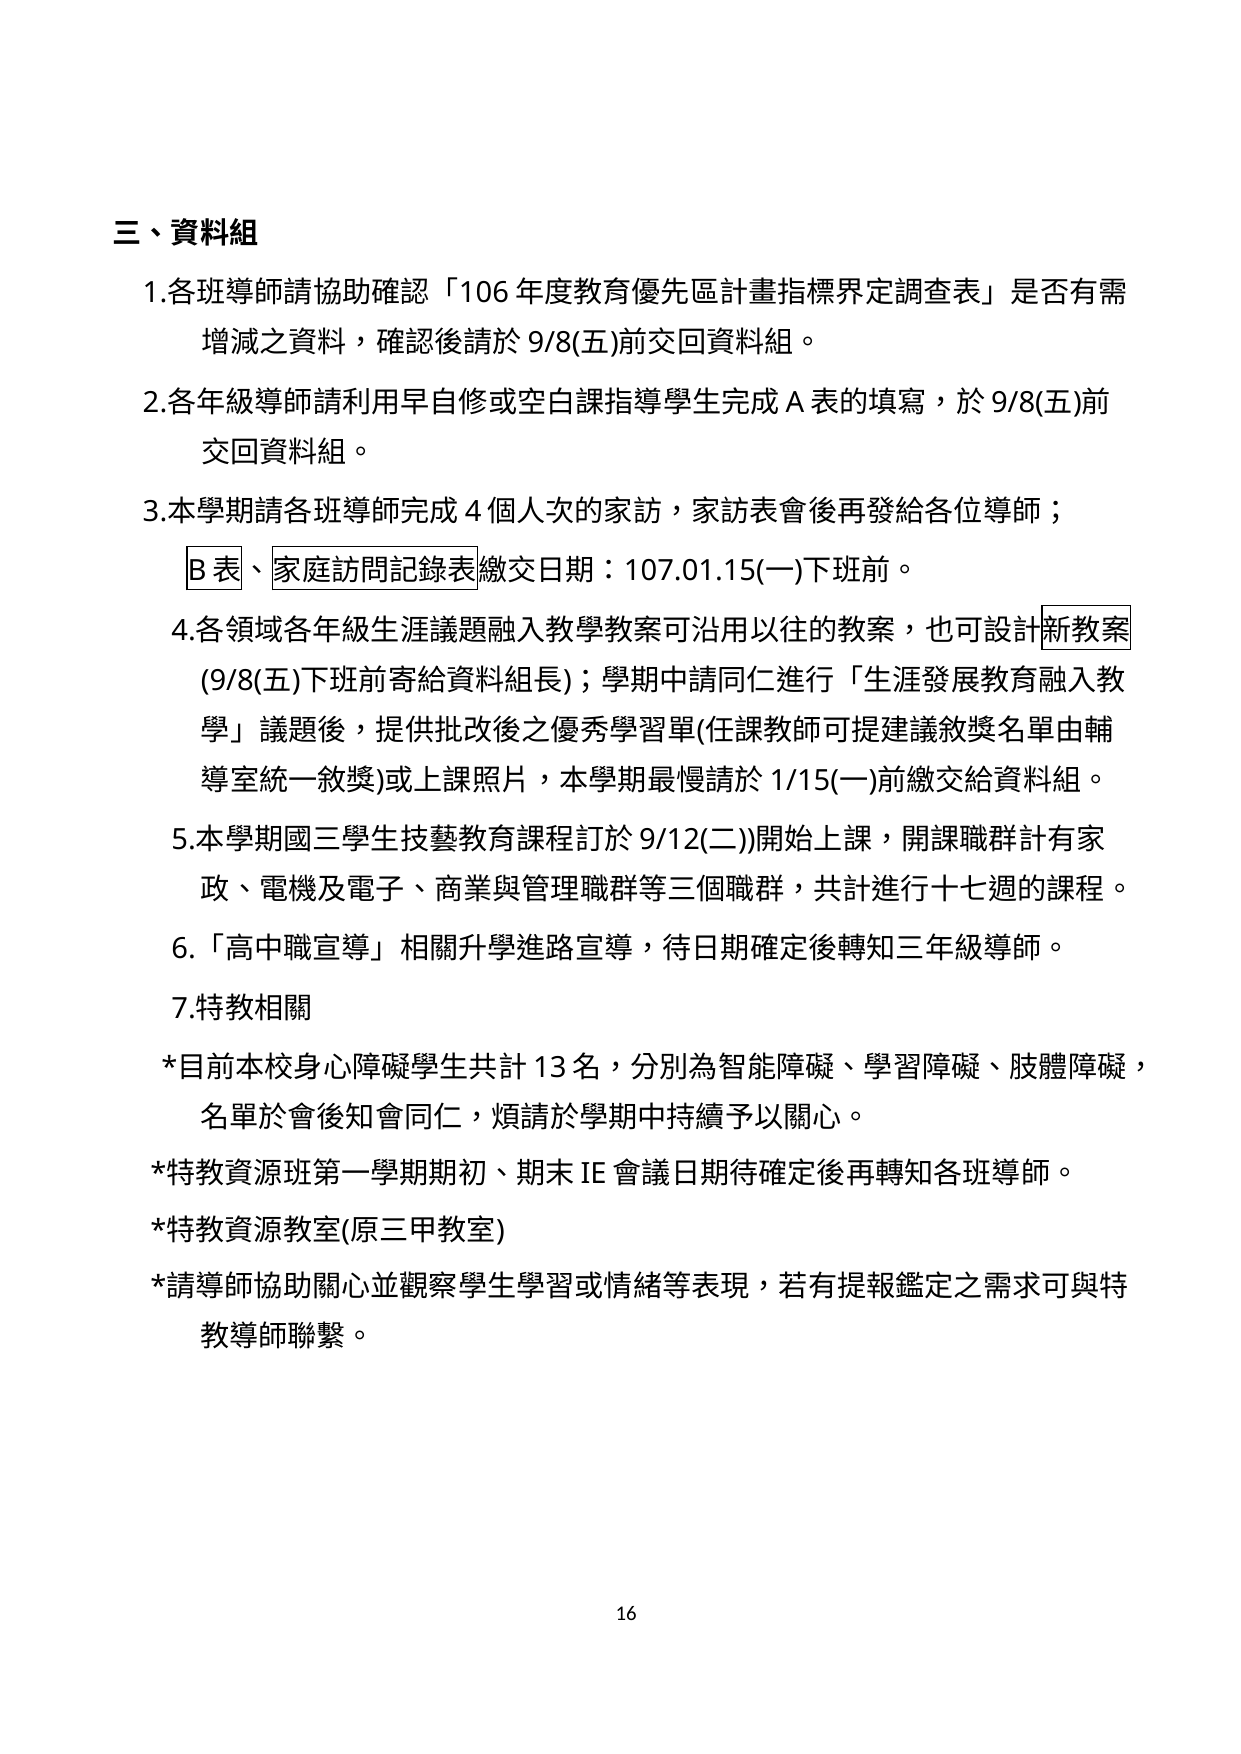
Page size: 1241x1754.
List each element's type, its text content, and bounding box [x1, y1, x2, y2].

text *特教資源班第一學期期初、期末IE會議日期待確定後再轉知各班導師。 [112, 1144, 1140, 1194]
text *目前本校身心障礙學生共計13名，分別為智能障礙、學習障礙、肢體障礙，名單於會後知會同仁，煩請於學期中持續予以關心。 [112, 1038, 1140, 1138]
text 3.本學期請各班導師完成4個人次的家訪，家訪表會後再發給各位導師； [112, 481, 1140, 531]
text 6.「高中職宣導」相關升學進路宣導，待日期確定後轉知三年級導師。 [171, 919, 1140, 969]
text B表、家庭訪問記錄表繳交日期：107.01.15(一)下班前。 [171, 541, 1140, 591]
text *特教資源教室(原三甲教室) [112, 1200, 1140, 1250]
text 7.特教相關 [171, 978, 1140, 1028]
text 4.各領域各年級生涯議題融入教學教案可沿用以往的教案，也可設計新教案(9/8(五)下班前寄給資料組長)；學期中請同仁進行「生涯發展教育融入教學」議題後，提供批改後之優秀學習單(任課教師可提建議敘獎名單由輔導室統一敘獎)或上課照片，本學期最慢請於1/15(一)前繳交給資料組。 [171, 600, 1140, 800]
text 5.本學期國三學生技藝教育課程訂於9/12(二))開始上課，開課職群計有家 政、電機及電子、商業與管理職群等三個職群，共計進行十七週的課程。 [171, 809, 1140, 909]
text 1.各班導師請協助確認「106年度教育優先區計畫指標界定調查表」是否有需增減之資料，確認後請於9/8(五)前交回資料組。 [112, 263, 1140, 363]
text 三、資料組 [112, 203, 1140, 253]
text *請導師協助關心並觀察學生學習或情緒等表現，若有提報鑑定之需求可與特教導師聯繫。 [112, 1256, 1140, 1356]
text 2.各年級導師請利用早自修或空白課指導學生完成A表的填寫，於9/8(五)前交回資料組。 [112, 372, 1140, 472]
